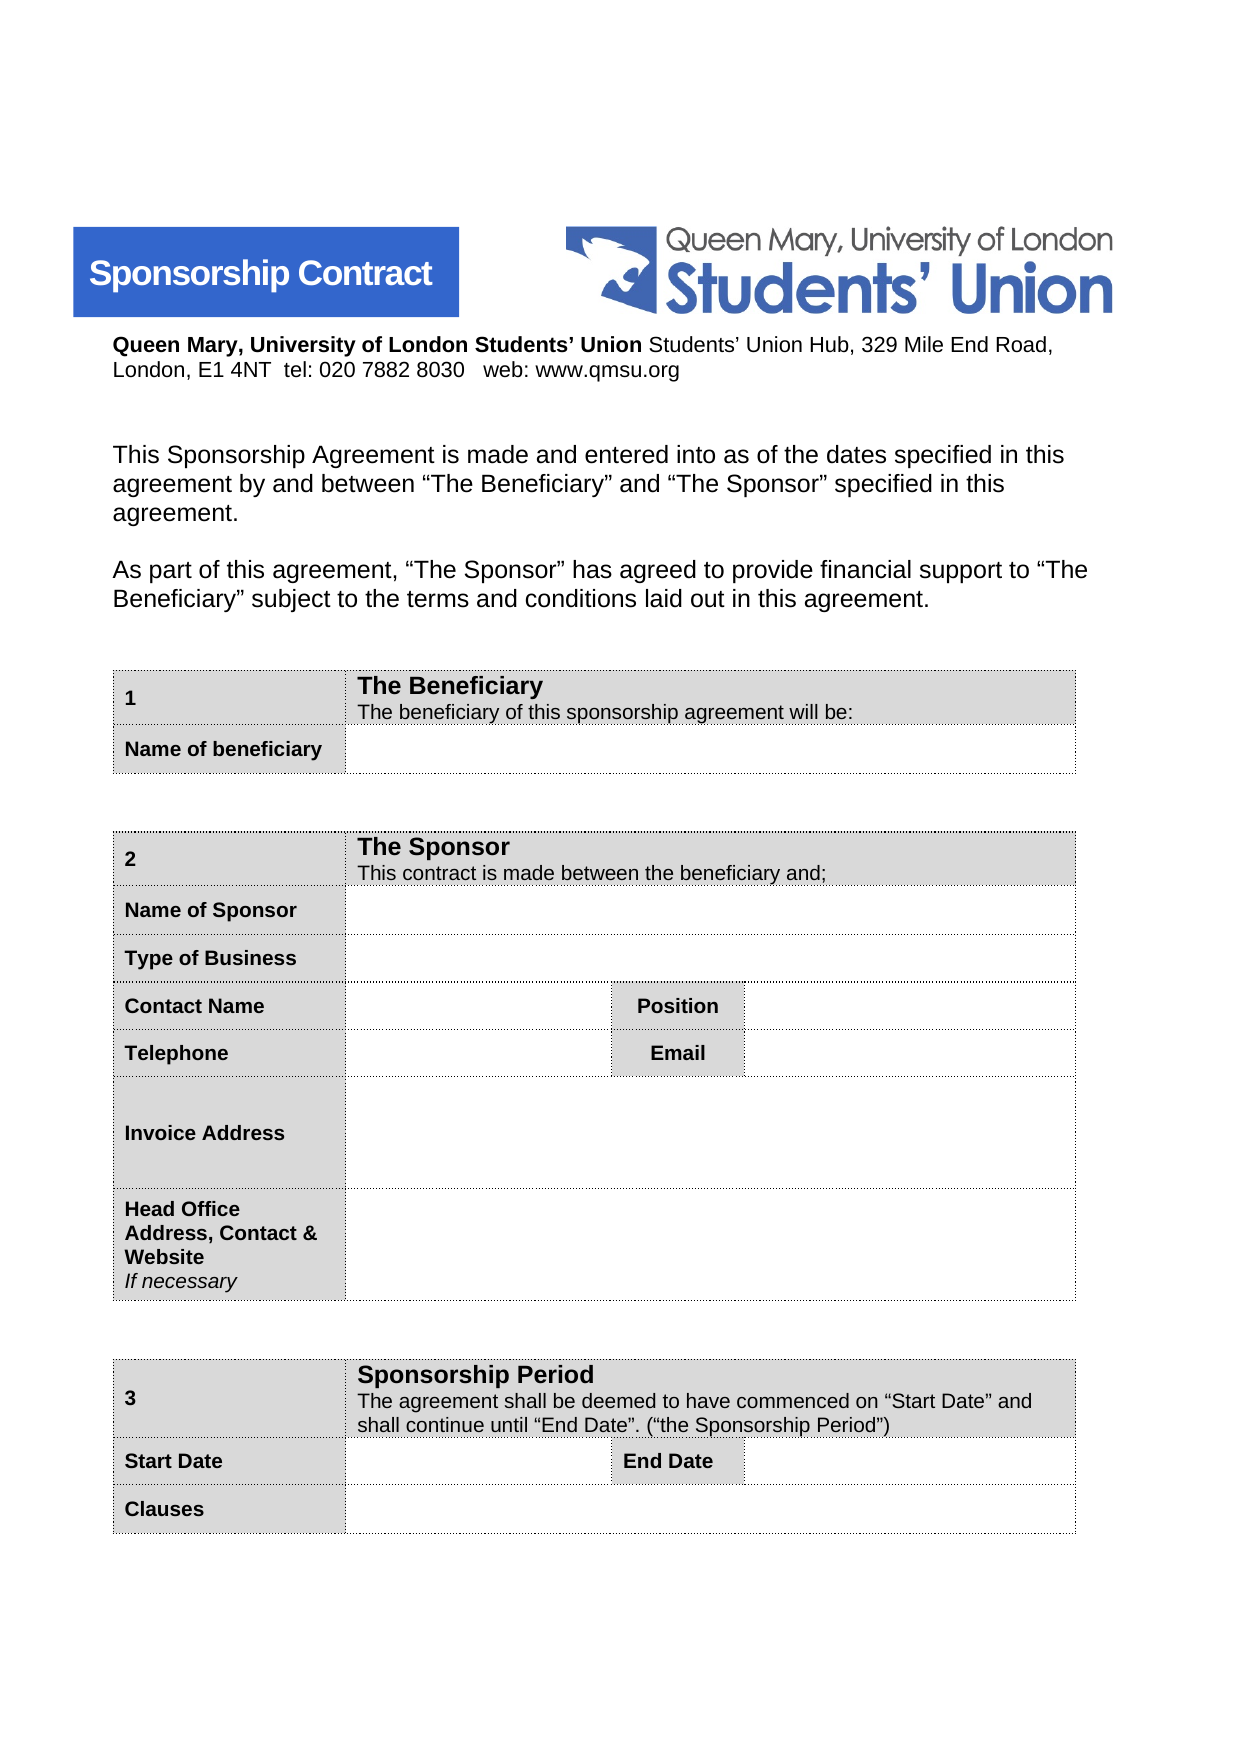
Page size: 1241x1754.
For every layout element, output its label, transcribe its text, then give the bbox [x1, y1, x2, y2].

text Queen Mary, University of London Students’ Union Students’ Union Hub, 329 Mile End Road, London, E1 4NT tel: 020 7882 8030 web: www.qmsu.org [112, 332, 1128, 383]
table_cell Contact Name [113, 981, 346, 1029]
table_cell Position [612, 981, 744, 1029]
table_cell Email [612, 1029, 744, 1076]
text As part of this agreement, “The Sponsor” has agreed to provide financial support to “The Beneficiary” subject to the terms and conditions laid out in this agreement. [112, 555, 1128, 613]
table_cell Start Date [113, 1437, 346, 1484]
table_cell [346, 934, 1076, 981]
table_cell [346, 1029, 612, 1076]
table_cell Invoice Address [113, 1076, 346, 1188]
table_cell Name of Sponsor [113, 885, 346, 934]
table_cell End Date [612, 1437, 744, 1484]
table_cell Telephone [113, 1029, 346, 1076]
table_header The Sponsor This contract is made between the beneficiary and; [346, 831, 1076, 885]
table_cell [346, 724, 1076, 773]
table_cell Name of beneficiary [113, 724, 346, 773]
picture [566, 226, 1113, 314]
table_cell [346, 885, 1076, 934]
table_header 1 [113, 670, 346, 724]
table_cell Head Office Address, Contact & Website If necessary [113, 1188, 346, 1300]
table_cell [744, 1437, 1076, 1484]
table_cell [744, 981, 1076, 1029]
table_cell Type of Business [113, 934, 346, 981]
table_header 2 [113, 831, 346, 885]
table_cell [346, 1437, 612, 1484]
table_cell [346, 1188, 1076, 1300]
table_header Sponsorship Period The agreement shall be deemed to have commenced on “Start Date” and shall continue until “End Date”. (“the Sponsorship Period”) [346, 1359, 1076, 1437]
table_cell [346, 981, 612, 1029]
table_cell [346, 1076, 1076, 1188]
table_cell Clauses [113, 1484, 346, 1533]
table_cell [346, 1484, 1076, 1533]
table_cell [744, 1029, 1076, 1076]
table_header The Beneficiary The beneficiary of this sponsorship agreement will be: [346, 670, 1076, 724]
text This Sponsorship Agreement is made and entered into as of the dates specified in this agreement by and between “The Beneficiary” and “The Sponsor” specified in this agreement. [112, 440, 1128, 526]
table_header 3 [113, 1359, 346, 1437]
